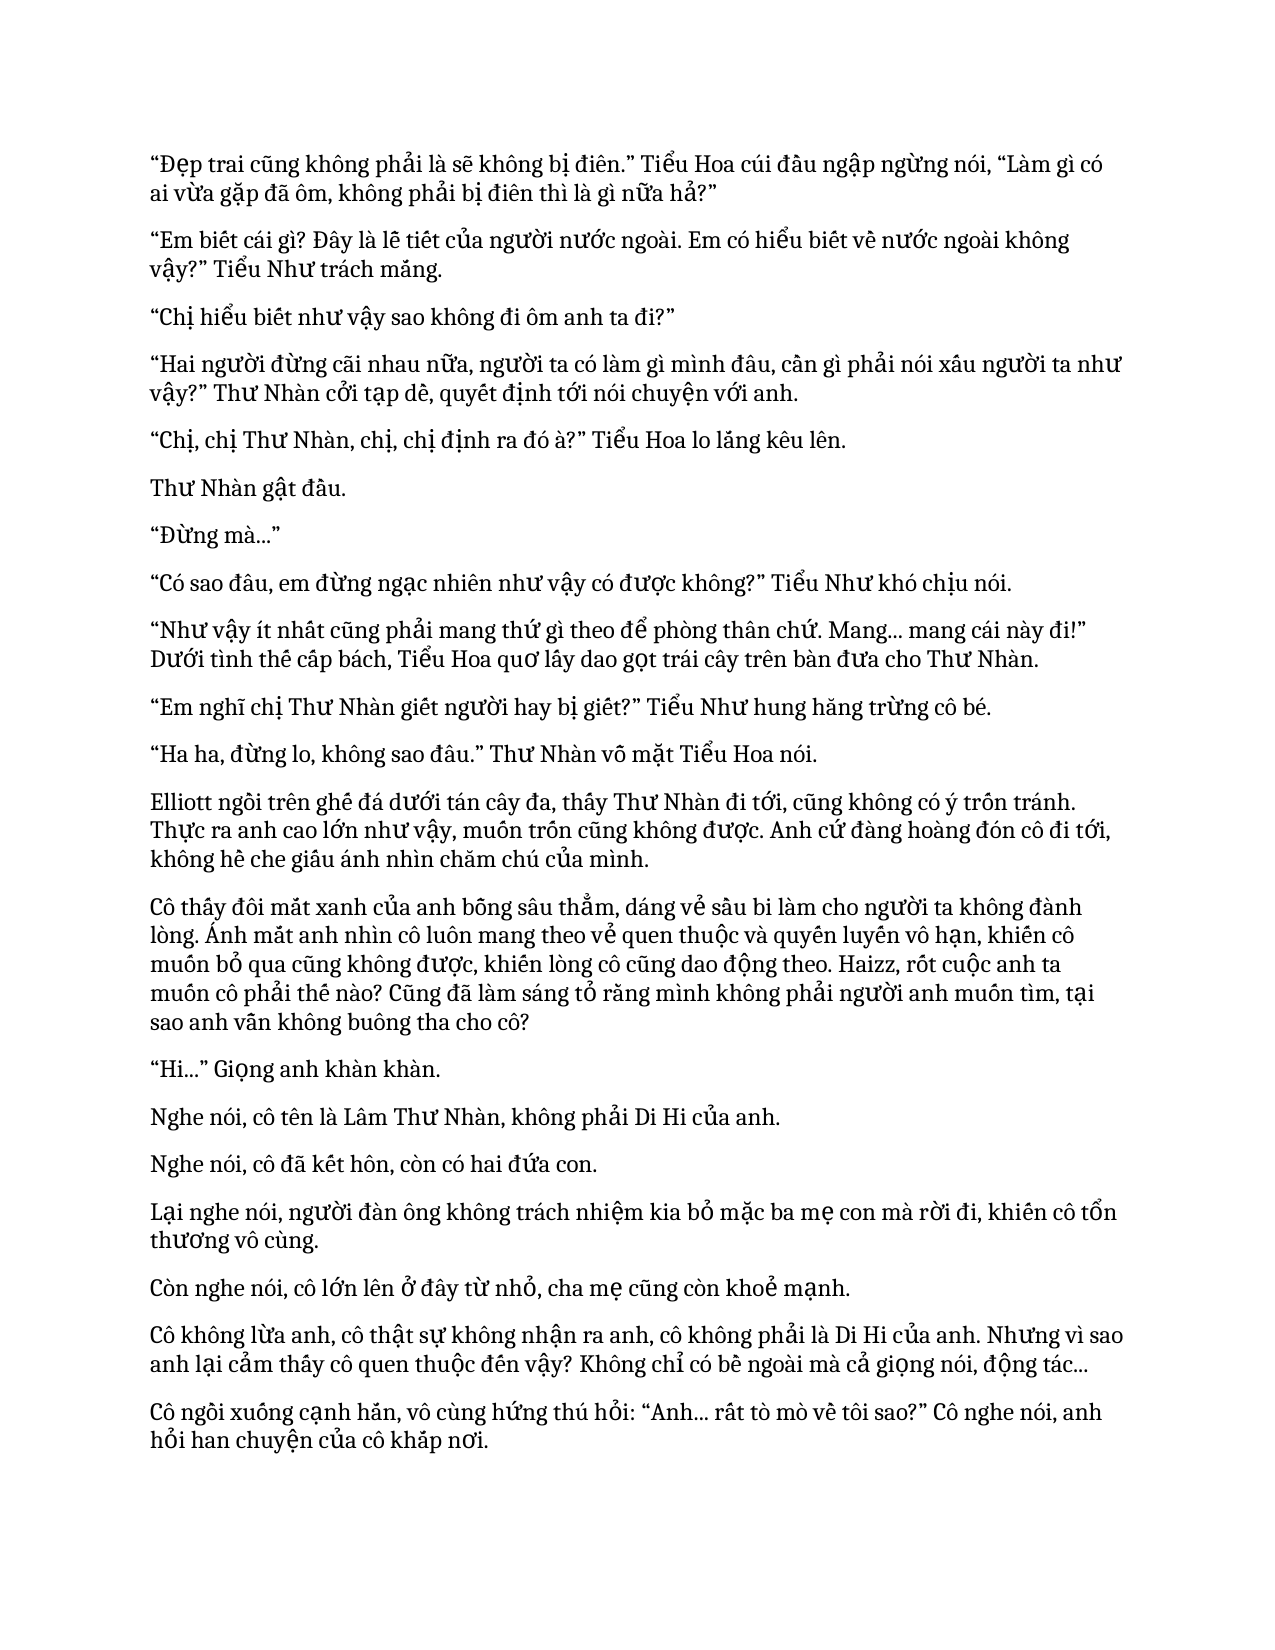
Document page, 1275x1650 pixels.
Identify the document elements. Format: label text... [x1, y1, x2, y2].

text Còn nghe nói, cô lớn lên ở đây từ nhỏ, cha mẹ cũng còn khoẻ mạnh. [150, 1274, 1125, 1302]
text Nghe nói, cô tên là Lâm Thư Nhàn, không phải Di Hi của anh. [150, 1102, 1125, 1131]
text Lại nghe nói, người đàn ông không trách nhiệm kia bỏ mặc ba mẹ con mà rời đi, khiến cô tổn thương vô cùng. [150, 1197, 1125, 1255]
text “Ha ha, đừng lo, không sao đâu.” Thư Nhàn vỗ mặt Tiểu Hoa nói. [150, 740, 1125, 769]
text “Chị, chị Thư Nhàn, chị, chị định ra đó à?” Tiểu Hoa lo lắng kêu lên. [150, 426, 1125, 455]
text “Đẹp trai cũng không phải là sẽ không bị điên.” Tiểu Hoa cúi đầu ngập ngừng nói, “Làm gì có ai vừa gặp đã ôm, không phải bị điên thì là gì nữa hả?” [150, 150, 1125, 207]
text Elliott ngồi trên ghế đá dưới tán cây đa, thấy Thư Nhàn đi tới, cũng không có ý trốn tránh. Thực ra anh cao lớn như vậy, muốn trốn cũng không được. Anh cứ đàng hoàng đón cô đi tới, không hề che giấu ánh nhìn chăm chú của mình. [150, 787, 1125, 874]
text “Hi...” Giọng anh khàn khàn. [150, 1055, 1125, 1084]
text “Em nghĩ chị Thư Nhàn giết người hay bị giết?” Tiểu Như hung hăng trừng cô bé. [150, 692, 1125, 721]
text Cô không lừa anh, cô thật sự không nhận ra anh, cô không phải là Di Hi của anh. Nhưng vì sao anh lại cảm thấy cô quen thuộc đến vậy? Không chỉ có bề ngoài mà cả giọng nói, động tác... [150, 1321, 1125, 1379]
text Cô thấy đôi mắt xanh của anh bỗng sâu thẳm, dáng vẻ sầu bi làm cho người ta không đành lòng. Ánh mắt anh nhìn cô luôn mang theo vẻ quen thuộc và quyến luyến vô hạn, khiến cô muốn bỏ qua cũng không được, khiến lòng cô cũng dao động theo. Haizz, rốt cuộc anh ta muốn cô phải thế nào? Cũng đã làm sáng tỏ rằng mình không phải người anh muốn tìm, tại sao anh vẫn không buông tha cho cô? [150, 892, 1125, 1036]
text Thư Nhàn gật đầu. [150, 474, 1125, 502]
text “Hai người đừng cãi nhau nữa, người ta có làm gì mình đâu, cần gì phải nói xấu người ta như vậy?” Thư Nhàn cởi tạp dề, quyết định tới nói chuyện với anh. [150, 350, 1125, 407]
text “Như vậy ít nhất cũng phải mang thứ gì theo để phòng thân chứ. Mang... mang cái này đi!” Dưới tình thế cấp bách, Tiểu Hoa quơ lấy dao gọt trái cây trên bàn đưa cho Thư Nhàn. [150, 616, 1125, 674]
text “Đừng mà...” [150, 521, 1125, 550]
text Cô ngồi xuống cạnh hắn, vô cùng hứng thú hỏi: “Anh... rất tò mò về tôi sao?” Cô nghe nói, anh hỏi han chuyện của cô khắp nơi. [150, 1397, 1125, 1455]
text “Chị hiểu biết như vậy sao không đi ôm anh ta đi?” [150, 302, 1125, 331]
text “Em biết cái gì? Đây là lễ tiết của người nước ngoài. Em có hiểu biết về nước ngoài không vậy?” Tiểu Như trách mắng. [150, 226, 1125, 284]
text Nghe nói, cô đã kết hôn, còn có hai đứa con. [150, 1150, 1125, 1179]
text “Có sao đâu, em đừng ngạc nhiên như vậy có được không?” Tiểu Như khó chịu nói. [150, 569, 1125, 597]
